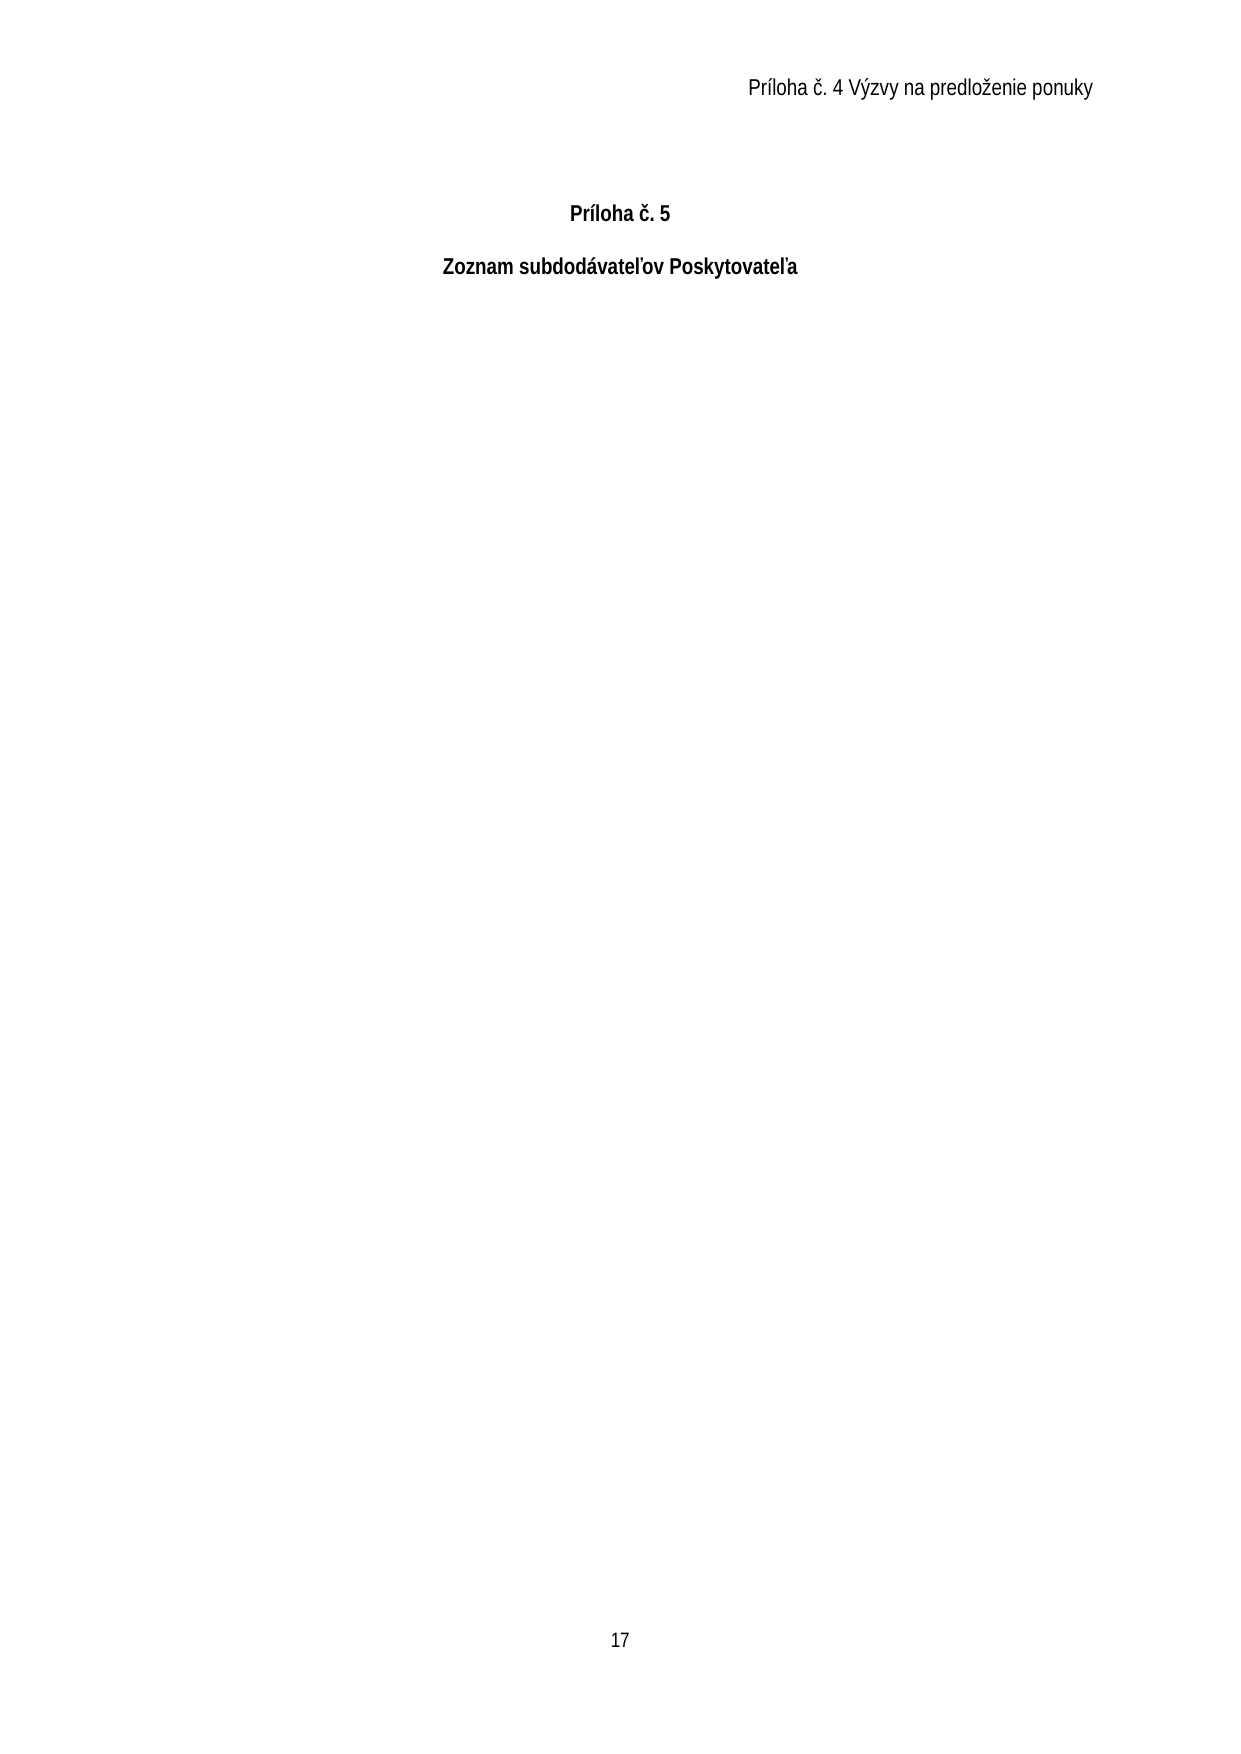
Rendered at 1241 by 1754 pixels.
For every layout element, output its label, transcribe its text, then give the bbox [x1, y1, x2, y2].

text Príloha č. 5 [148, 200, 1093, 227]
text Zoznam subdodávateľov Poskytovateľa [148, 253, 1093, 279]
